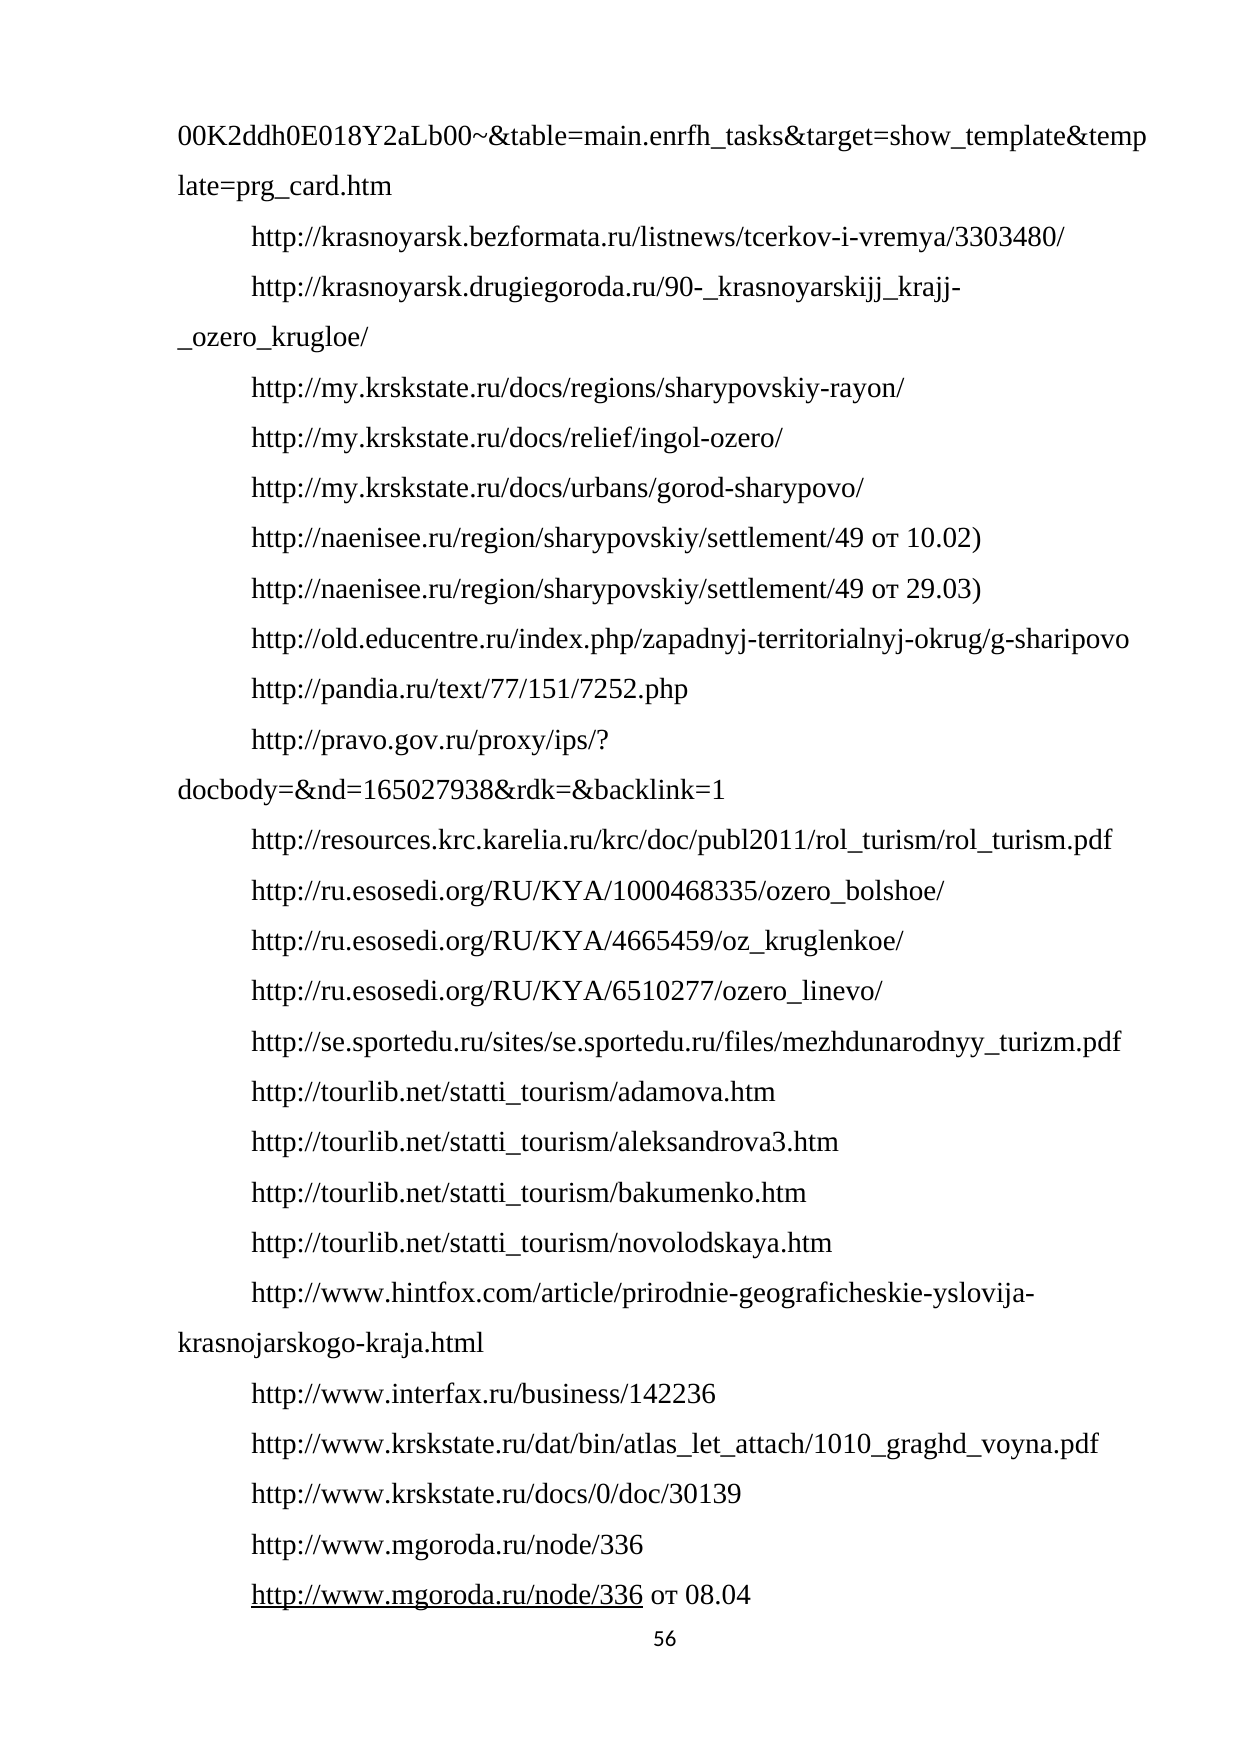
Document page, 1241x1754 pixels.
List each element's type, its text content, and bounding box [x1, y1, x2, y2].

text http://ru.esosedi.org/RU/KYA/6510277/ozero_linevo/ [177, 973, 1152, 1007]
text http://resources.krc.karelia.ru/krc/doc/publ2011/rol_turism/rol_turism.pdf [177, 822, 1152, 856]
text http://tourlib.net/statti_tourism/adamova.htm [177, 1074, 1152, 1108]
text http://www.krskstate.ru/dat/bin/atlas_let_attach/1010_graghd_voyna.pdf [177, 1426, 1152, 1460]
text http://krasnoyarsk.bezformata.ru/listnews/tcerkov-i-vremya/3303480/ [177, 219, 1152, 252]
text http://www.mgoroda.ru/node/336 от 08.04 [177, 1577, 1152, 1611]
text http://naenisee.ru/region/sharypovskiy/settlement/49 от 29.03) [177, 571, 1152, 604]
text http://tourlib.net/statti_tourism/novolodskaya.htm [177, 1225, 1152, 1258]
text http://ru.esosedi.org/RU/KYA/1000468335/ozero_bolshoe/ [177, 873, 1152, 906]
text http://www.hintfox.com/article/prirodnie-geograficheskie-yslovija-krasnojarskogo-kraja.html [177, 1275, 1152, 1359]
text http://tourlib.net/statti_tourism/bakumenko.htm [177, 1175, 1152, 1208]
text http://tourlib.net/statti_tourism/aleksandrova3.htm [177, 1124, 1152, 1158]
text http://my.krskstate.ru/docs/regions/sharypovskiy-rayon/ [177, 370, 1152, 403]
text http://www.krskstate.ru/docs/0/doc/30139 [177, 1477, 1152, 1510]
text http://krasnoyarsk.drugiegoroda.ru/90-_krasnoyarskijj_krajj-_ozero_krugloe/ [177, 269, 1152, 353]
text http://my.krskstate.ru/docs/urbans/gorod-sharypovo/ [177, 470, 1152, 504]
text http://ru.esosedi.org/RU/KYA/4665459/oz_kruglenkoe/ [177, 923, 1152, 957]
text http://www.mgoroda.ru/node/336 [177, 1527, 1152, 1560]
text http://naenisee.ru/region/sharypovskiy/settlement/49 от 10.02) [177, 521, 1152, 554]
text http://se.sportedu.ru/sites/se.sportedu.ru/files/mezhdunarodnyy_turizm.pdf [177, 1024, 1152, 1057]
text http://www.interfax.ru/business/142236 [177, 1376, 1152, 1409]
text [177, 118, 1152, 202]
text http://old.educentre.ru/index.php/zapadnyj-territorialnyj-okrug/g-sharipovo [177, 621, 1152, 655]
text http://my.krskstate.ru/docs/relief/ingol-ozero/ [177, 420, 1152, 453]
text http://pravo.gov.ru/proxy/ips/?docbody=&nd=165027938&rdk=&backlink=1 [177, 722, 1152, 806]
text http://pandia.ru/text/77/151/7252.php [177, 672, 1152, 705]
